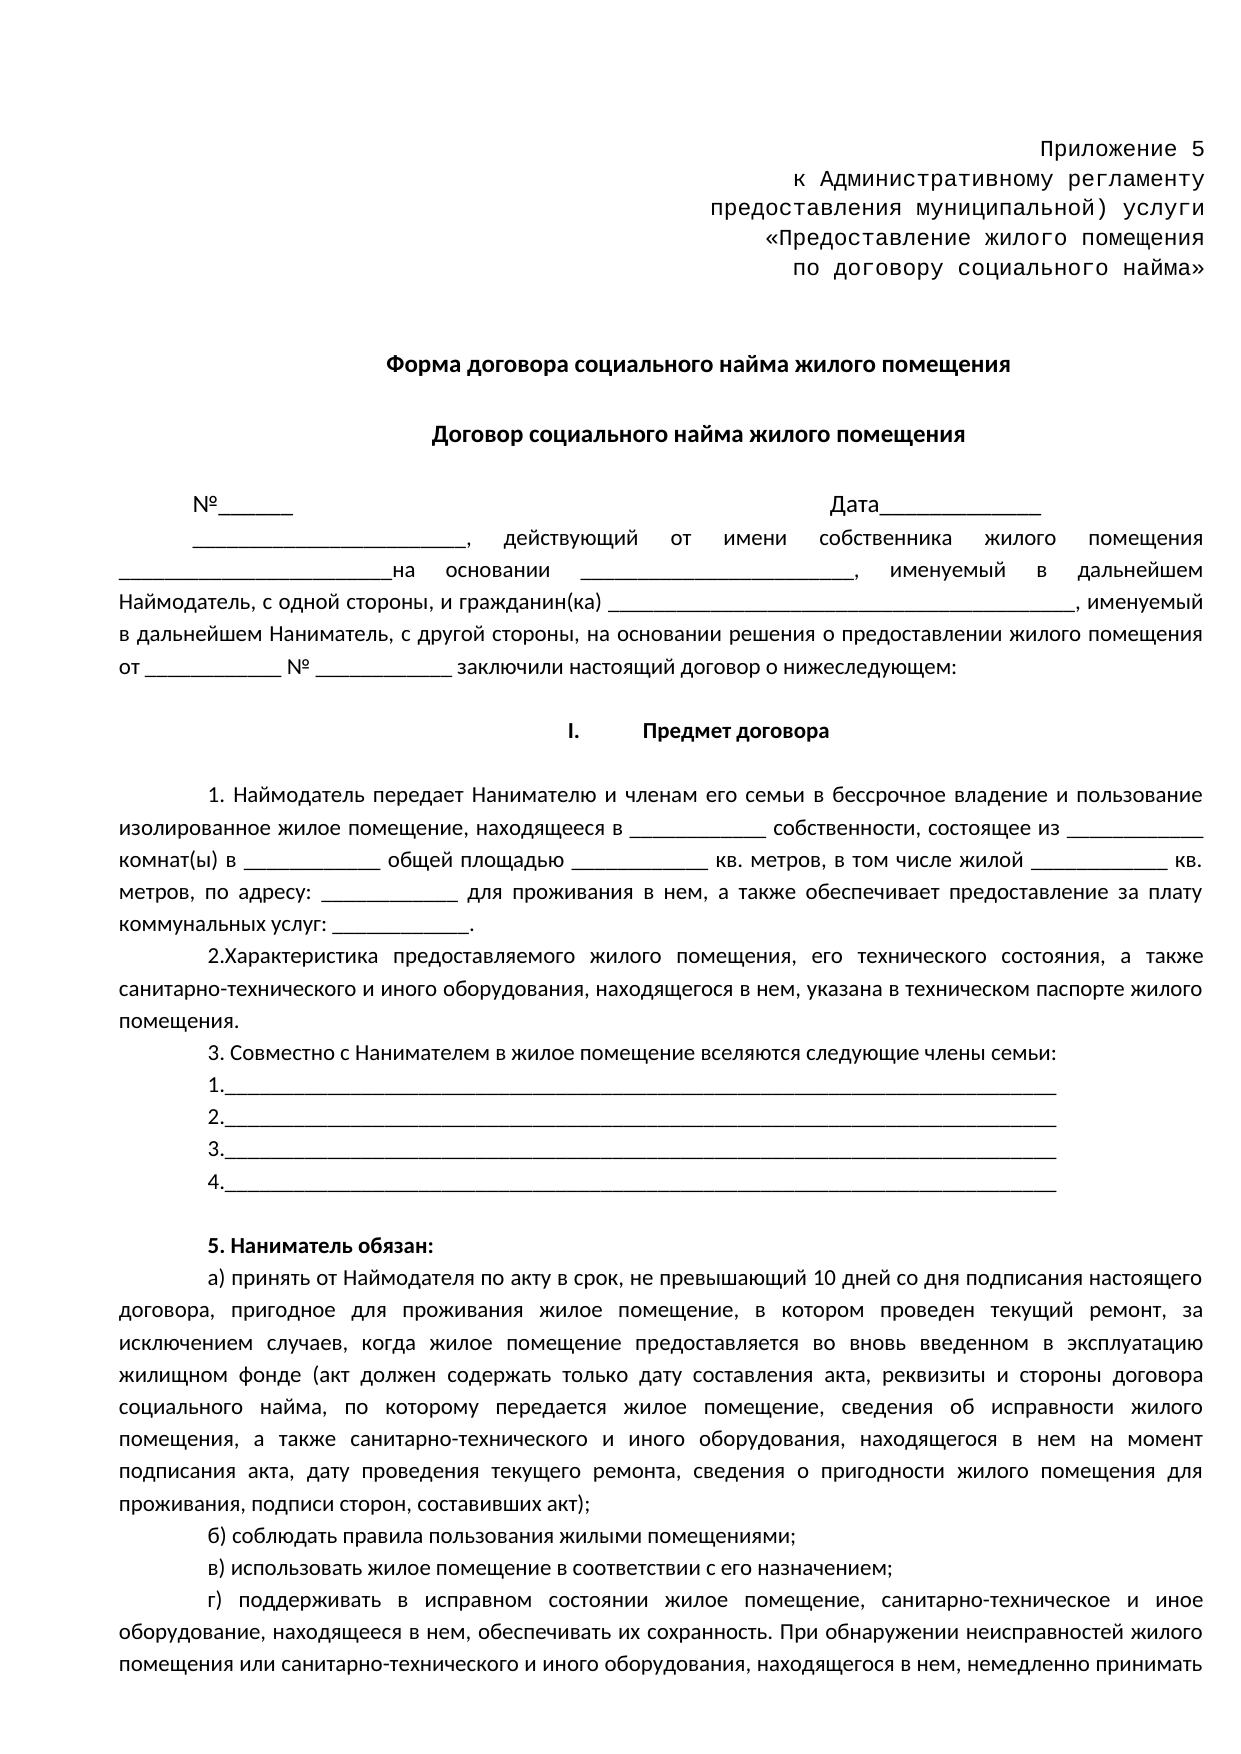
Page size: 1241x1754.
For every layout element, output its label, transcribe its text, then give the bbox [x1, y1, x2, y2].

text 5. Наниматель обязан: [119, 1231, 1205, 1259]
text Договор социального найма жилого помещения [119, 418, 1205, 448]
text «Предоставление жилого помещения [119, 226, 1205, 252]
text по договору социального найма» [119, 256, 1205, 282]
text а) принять от Наймодателя по акту в срок, не превышающий 10 дней со дня подписания настоящего договора, пригодное для проживания жилое помещение, в котором проведен текущий ремонт, за исключением случаев, когда жилое помещение предоставляется во вновь введенном в эксплуатацию жилищном фонде (акт должен содержать только дату составления акта, реквизиты и стороны договора социального найма, по которому передается жилое помещение, сведения об исправности жилого помещения, а также санитарно-технического и иного оборудования, находящегося в нем на момент подписания акта, дату проведения текущего ремонта, сведения о пригодности жилого помещения для проживания, подписи сторон, составивших акт); [119, 1263, 1205, 1517]
text Приложение 5 [123, 137, 1205, 163]
text 1. Наймодатель передает Нанимателю и членам его семьи в бессрочное владение и пользование изолированное жилое помещение, находящееся в ____________ собственности, состоящее из ____________ комнат(ы) в ____________ общей площадью ____________ кв. метров, в том числе жилой ____________ кв. метров, по адресу: ____________ для проживания в нем, а также обеспечивает предоставление за плату коммунальных услуг: ____________. [119, 781, 1205, 937]
text 3. Совместно с Нанимателем в жилое помещение вселяются следующие члены семьи: [119, 1038, 1205, 1066]
text к Административному регламенту [123, 167, 1205, 193]
text 3._________________________________________________________________________ [119, 1134, 1205, 1163]
text 1._________________________________________________________________________ [119, 1070, 1205, 1098]
text 2._________________________________________________________________________ [119, 1102, 1205, 1130]
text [119, 1585, 1205, 1678]
text Форма договора социального найма жилого помещения [119, 348, 1205, 378]
text 4._________________________________________________________________________ [119, 1167, 1205, 1195]
text №______ Дата_____________ [119, 488, 1205, 518]
list Предмет договора [192, 716, 1205, 744]
text 2.Характеристика предоставляемого жилого помещения, его технического состояния, а также санитарно-технического и иного оборудования, находящегося в нем, указана в техническом паспорте жилого помещения. [119, 941, 1205, 1034]
text ________________________, действующий от имени собственника жилого помещения ________________________на основании ________________________, именуемый в дальнейшем Наймодатель, с одной стороны, и гражданин(ка) _________________________________________, именуемый в дальнейшем Наниматель, с другой стороны, на основании решения о предоставлении жилого помещения от ____________ № ____________ заключили настоящий договор о нижеследующем: [119, 523, 1205, 680]
text б) соблюдать правила пользования жилыми помещениями; [119, 1521, 1205, 1549]
text предоставления муниципальной) услуги [123, 197, 1205, 223]
text в) использовать жилое помещение в соответствии с его назначением; [119, 1553, 1205, 1581]
